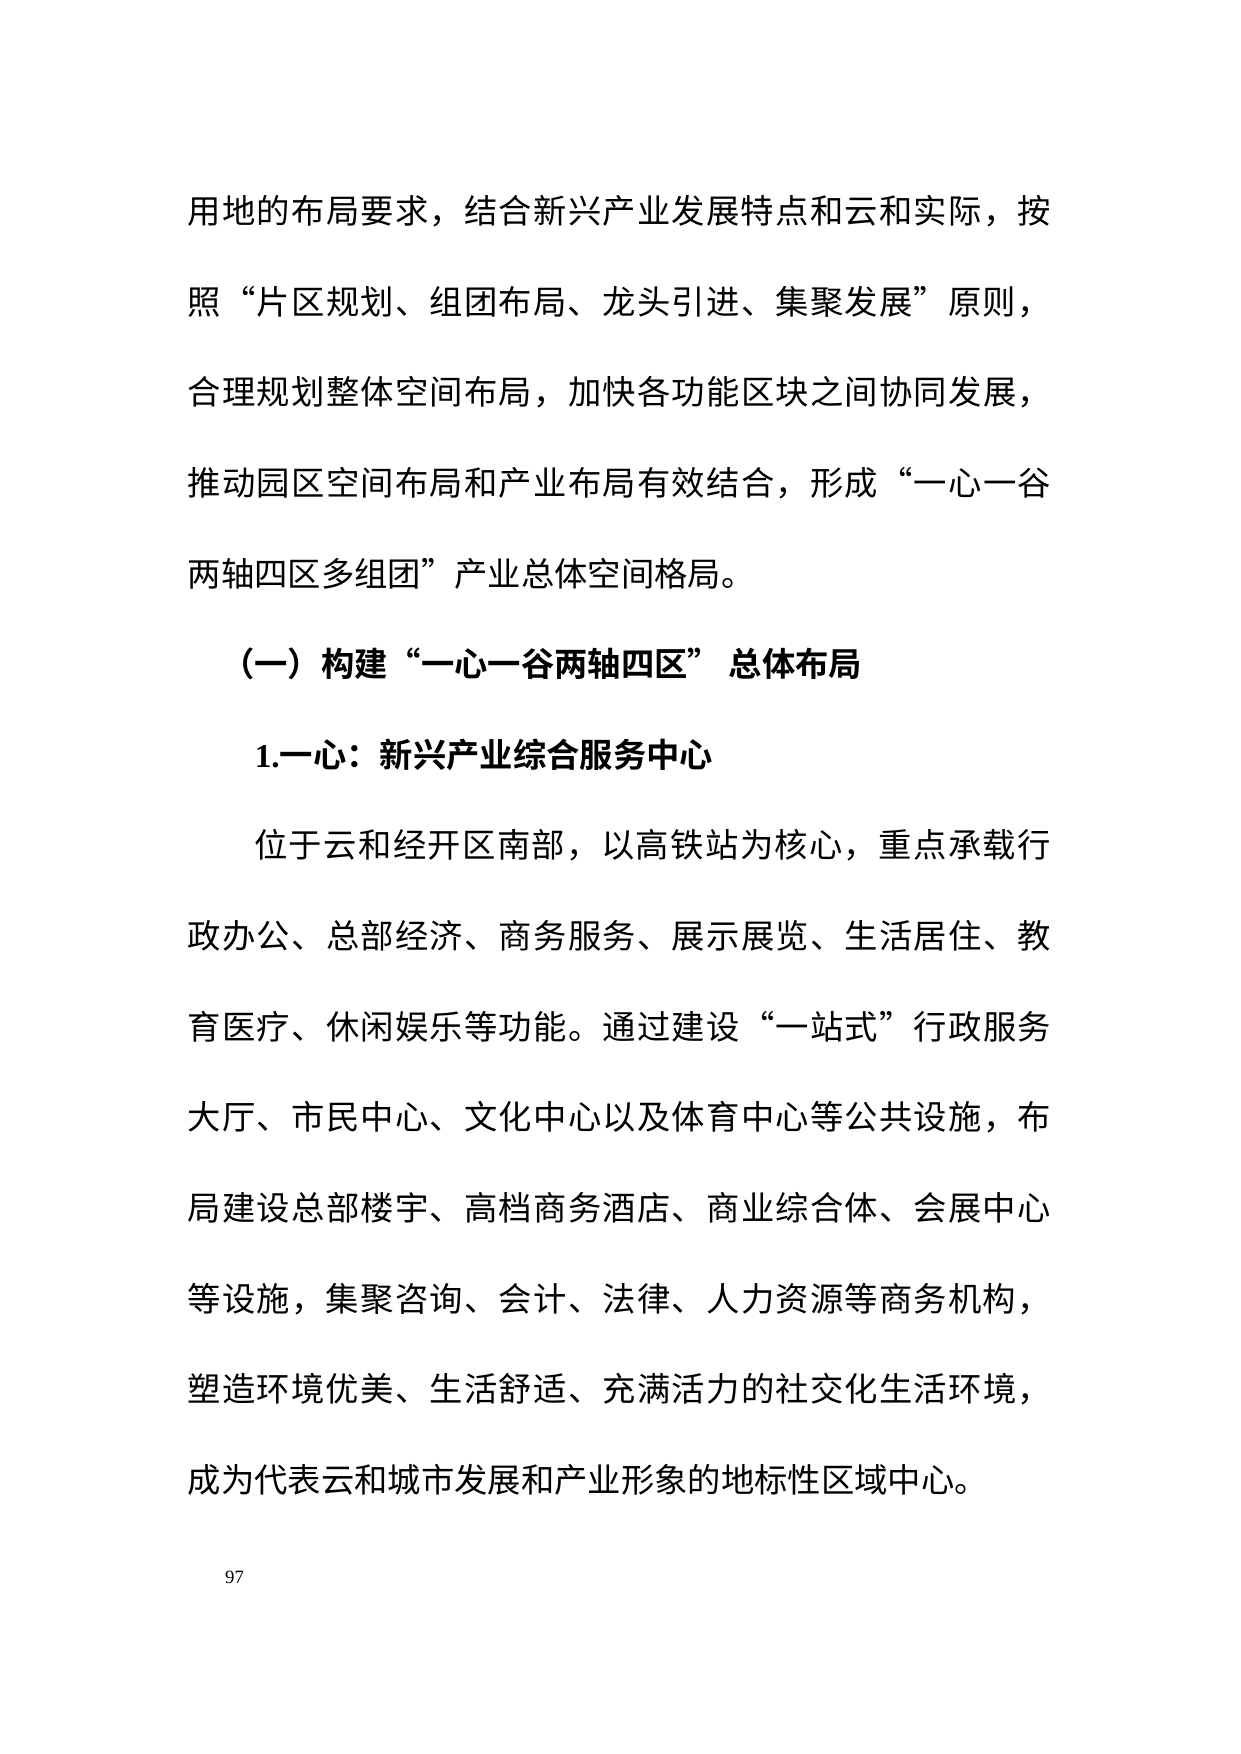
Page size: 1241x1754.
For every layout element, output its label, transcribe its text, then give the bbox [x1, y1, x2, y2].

list 1.一心：新兴产业综合服务中心 [187, 707, 1053, 798]
text 位于云和经开区南部，以高铁站为核心，重点承载行政办公、总部经济、商务服务、展示展览、生活居住、教育医疗、休闲娱乐等功能。通过建设“一站式”行政服务大厅、市民中心、文化中心以及体育中心等公共设施，布局建设总部楼宇、高档商务酒店、商业综合体、会展中心等设施，集聚咨询、会计、法律、人力资源等商务机构，塑造环境优美、生活舒适、充满活力的社交化生活环境，成为代表云和城市发展和产业形象的地标性区域中心。 [187, 798, 1053, 1523]
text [187, 164, 1053, 617]
text 构建“一心一谷两轴四区” 总体布局 [187, 617, 1053, 707]
